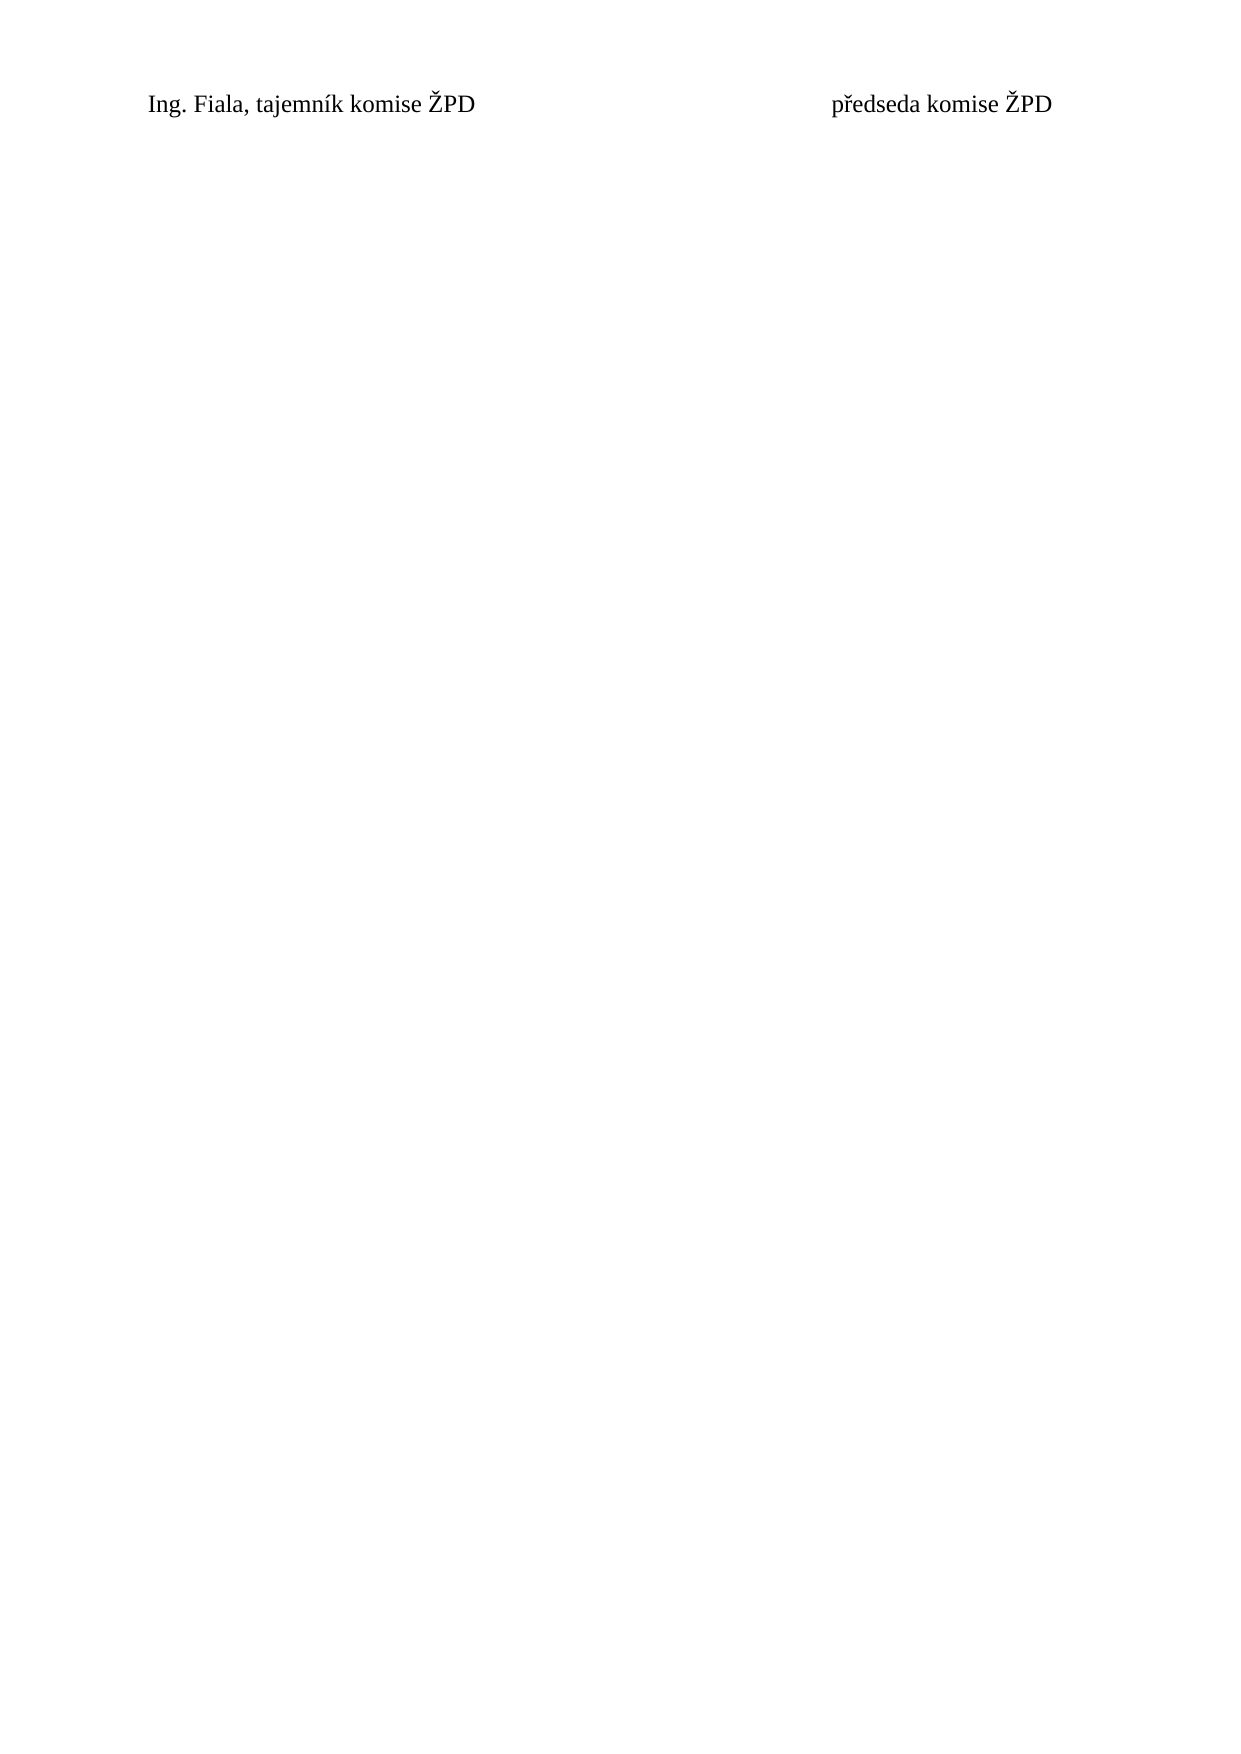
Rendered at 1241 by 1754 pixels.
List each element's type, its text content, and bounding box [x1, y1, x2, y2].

text Ing. Fiala, tajemník komise ŽPD předseda komise ŽPD [148, 89, 1092, 117]
